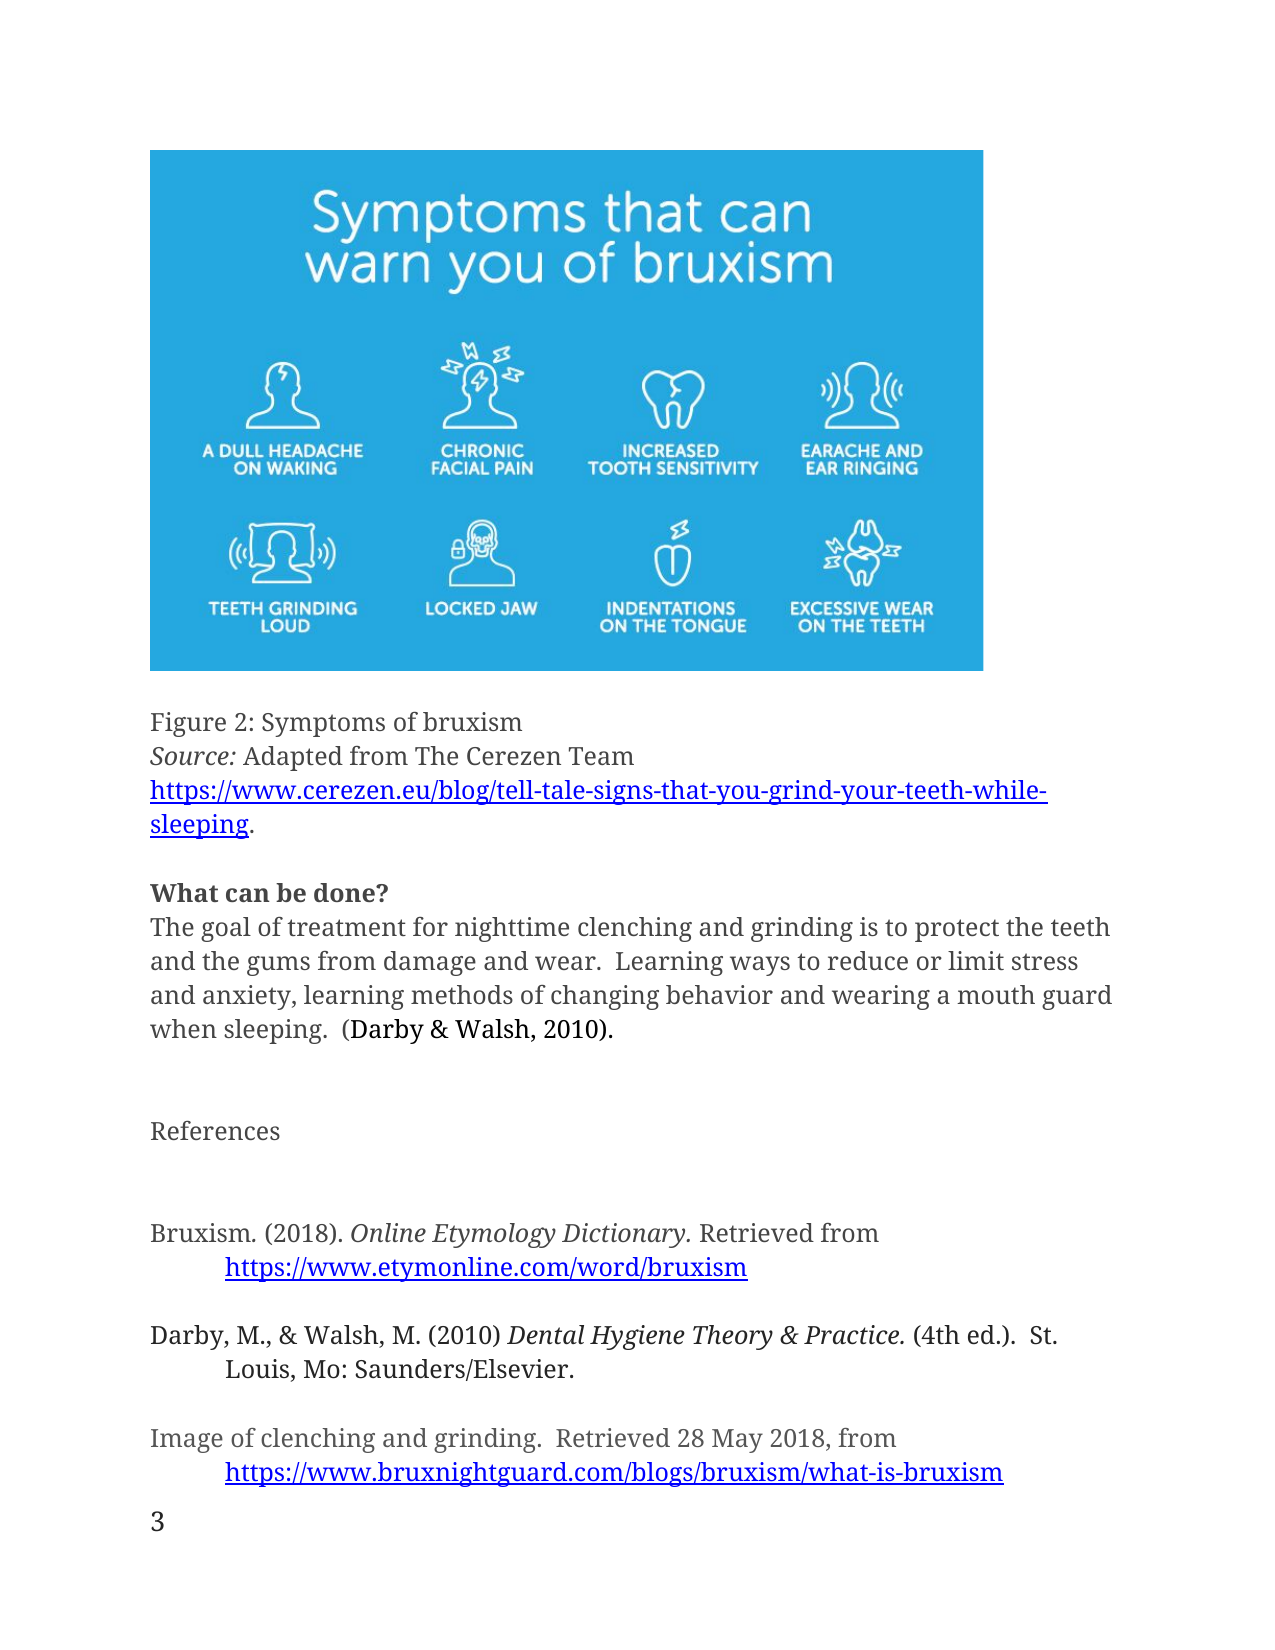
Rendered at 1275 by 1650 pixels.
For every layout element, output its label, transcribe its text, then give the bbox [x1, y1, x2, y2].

text Darby, M., & Walsh, M. (2010) Dental Hygiene Theory & Practice. (4th ed.). St. Louis, Mo: Saunders/Elsevier. [150, 1318, 1125, 1386]
picture [150, 150, 984, 671]
text Source: Adapted from The Cerezen Team [150, 739, 1125, 773]
text Bruxism. (2018). Online Etymology Dictionary. Retrieved from https://www.etymonline.com/word/bruxism [150, 1216, 1125, 1284]
text References [150, 1114, 1125, 1148]
text What can be done? [150, 875, 1125, 909]
text Figure 2: Symptoms of bruxism [150, 705, 1125, 739]
text The goal of treatment for nighttime clenching and grinding is to protect the teeth and the gums from damage and wear. Learning ways to reduce or limit stress and anxiety, learning methods of changing behavior and wearing a mouth guard when sleeping. (Darby & Walsh, 2010). [150, 909, 1125, 1046]
text Image of clenching and grinding. Retrieved 28 May 2018, from https://www.bruxnightguard.com/blogs/bruxism/what-is-bruxism [150, 1420, 1125, 1488]
text https://www.cerezen.eu/blog/tell-tale-signs-that-you-grind-your-teeth-while-sleeping. [150, 773, 1125, 841]
